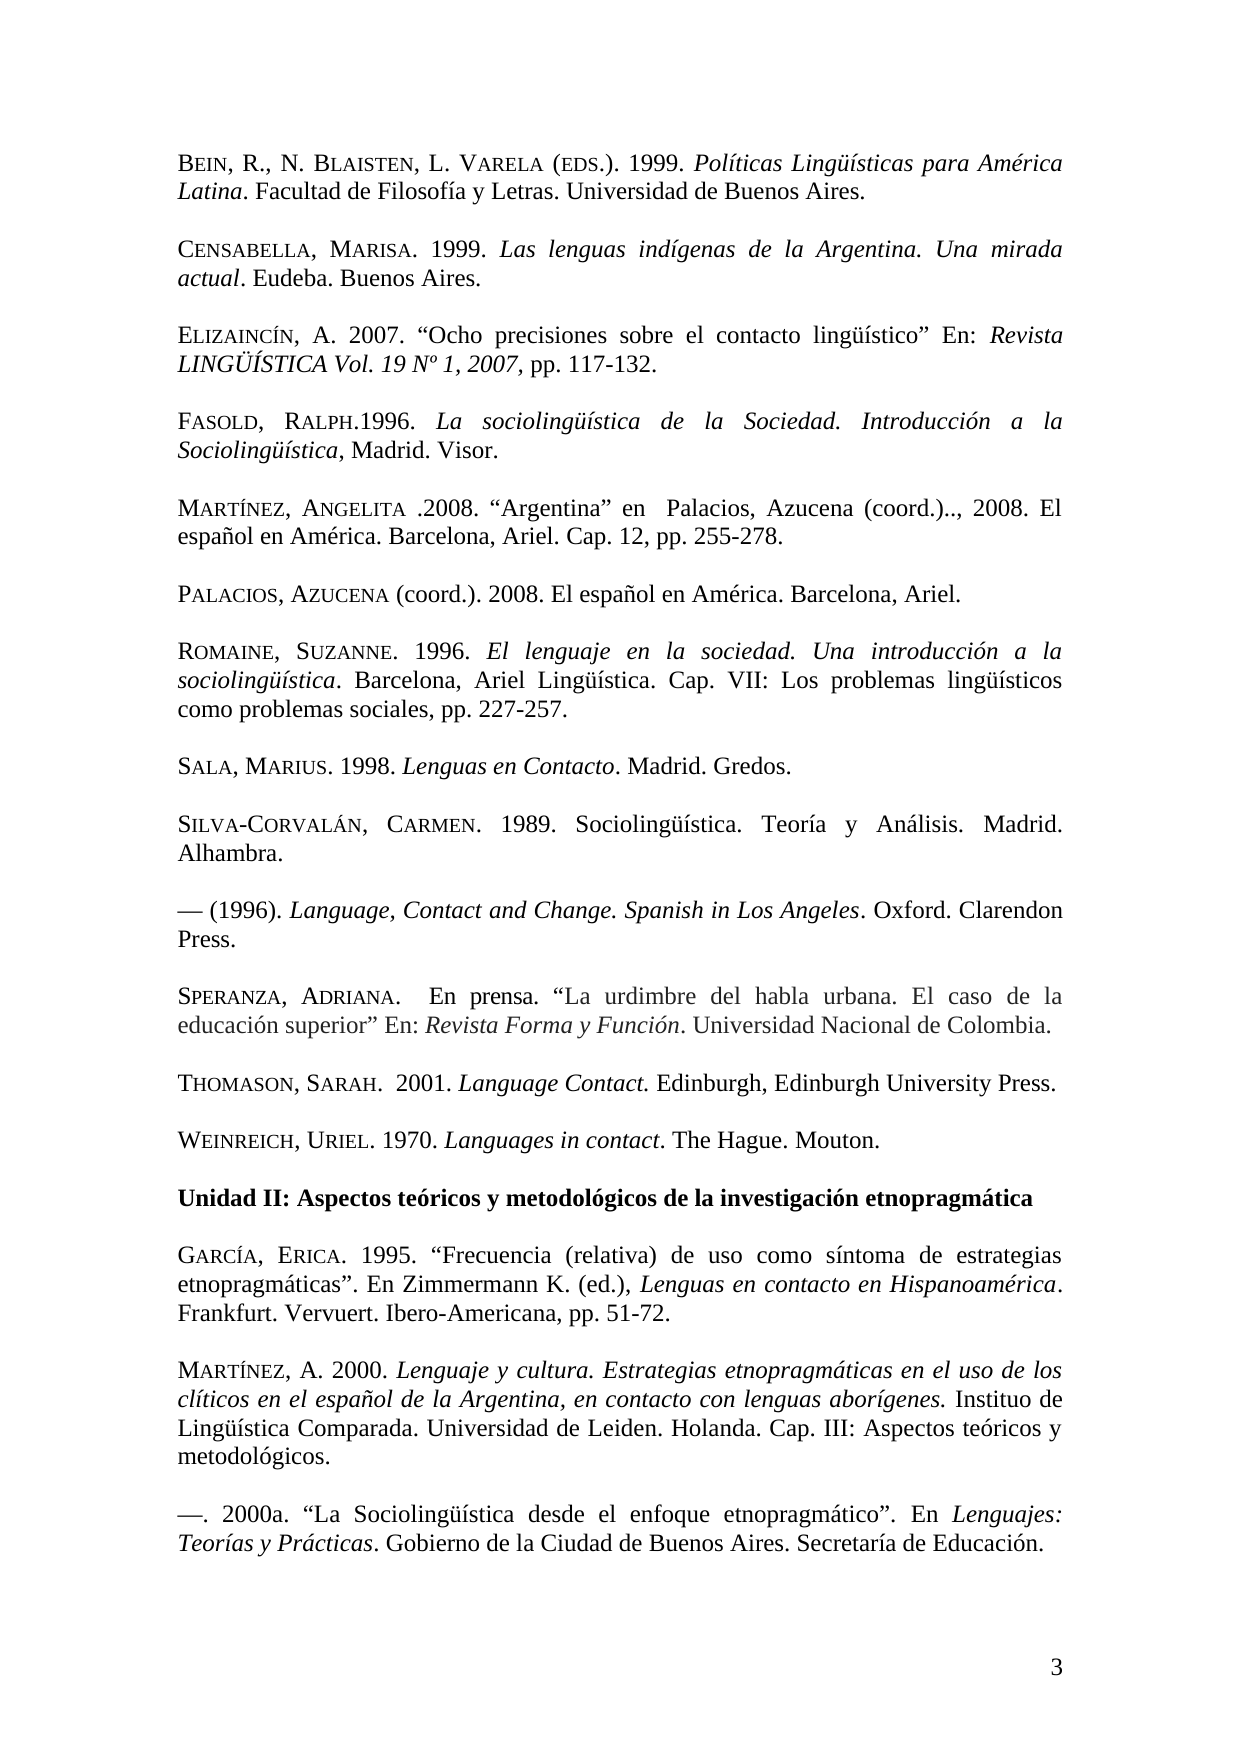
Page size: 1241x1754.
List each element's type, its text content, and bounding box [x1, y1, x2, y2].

text Weinreich, Uriel. 1970. Languages in contact. The Hague. Mouton. [177, 1125, 1063, 1154]
text Silva-Corvalán, Carmen. 1989. Sociolingüística. Teoría y Análisis. Madrid. Alhambra. [177, 809, 1063, 866]
text Censabella, Marisa. 1999. Las lenguas indígenas de mirada actual. Eudeba. Buenos Aires. [177, 234, 1063, 291]
text Bein, R., N. Blaisten, L. Varela (eds.). 1999. Políticas Lingüísticas para América Latina. Facultad de Filosofía y Letras. Universidad de Buenos Aires. [177, 148, 1063, 205]
text García, Erica. 1995. “Frecuencia (relativa) de uso como síntoma de estrategias etnopragmáticas”. En Zimmermann K. (ed.), Lenguas en contacto en Hispanoamérica. Frankfurt. Vervuert. Ibero-Americana, pp. 51-72. [177, 1240, 1063, 1326]
text Elizaincín, A. 2007. “Ocho precisiones sobre el contacto lingüístico” En: Revista LINGÜÍSTICA Vol. 19 Nº 1, 2007, pp. 117-132. [177, 320, 1063, 378]
text Palacios, Azucena (coord.). 2008. El español en América. Barcelona, Ariel. [177, 579, 1063, 608]
text Martínez, Angelita .2008. “Argentina” en Palacios, Azucena (coord.).., 2008. El español en América. Barcelona, Ariel. Cap. 12, pp. 255-278. [177, 493, 1063, 550]
text Martínez, A. 2000. Lenguaje y cultura. Estrategias etnopragmáticas en el uso de los clíticos en el español de , en contacto con lenguas aborígenes. Instituo de Lingüística Comparada. Universidad de Leiden. Holanda. Cap. III: Aspectos teóricos y metodológicos. [177, 1355, 1063, 1470]
text Fasold, Ralph.1996. La sociolingüística de a , Madrid. Visor. [177, 406, 1063, 464]
text Sala, Marius. 1998. Lenguas en Contacto. Madrid. Gredos. [177, 751, 1063, 780]
text Thomason, Sarah. 2001. Language Contact. Edinburgh, Edinburgh University Press. [177, 1068, 1063, 1096]
text Romaine, Suzanne. 1996. El lenguaje en la sociedad. Una introducción a la sociolingüística. Barcelona, Ariel Lingüística. Cap. VII: Los problemas lingüísticos como problemas sociales, pp. 227-257. [177, 636, 1063, 723]
text Unidad II: Aspectos teóricos y metodológicos de la investigación etnopragmática [177, 1183, 1063, 1211]
text Speranza, Adriana. En prensa. “La urdimbre del habla urbana. El caso de la educación superior” En: Revista Forma y Función. Universidad Nacional de Colombia. [177, 981, 1063, 1039]
text — (1996). Language, Contact and Change. Spanish in Los Angeles. Oxford. Clarendon Press. [177, 895, 1063, 953]
text —. 2000a. “ desde el enfoque etnopragmático”. En Lenguajes: Teorías y Prácticas. Gobierno de de Buenos Aires. Secretaría de Educación. [177, 1499, 1063, 1556]
